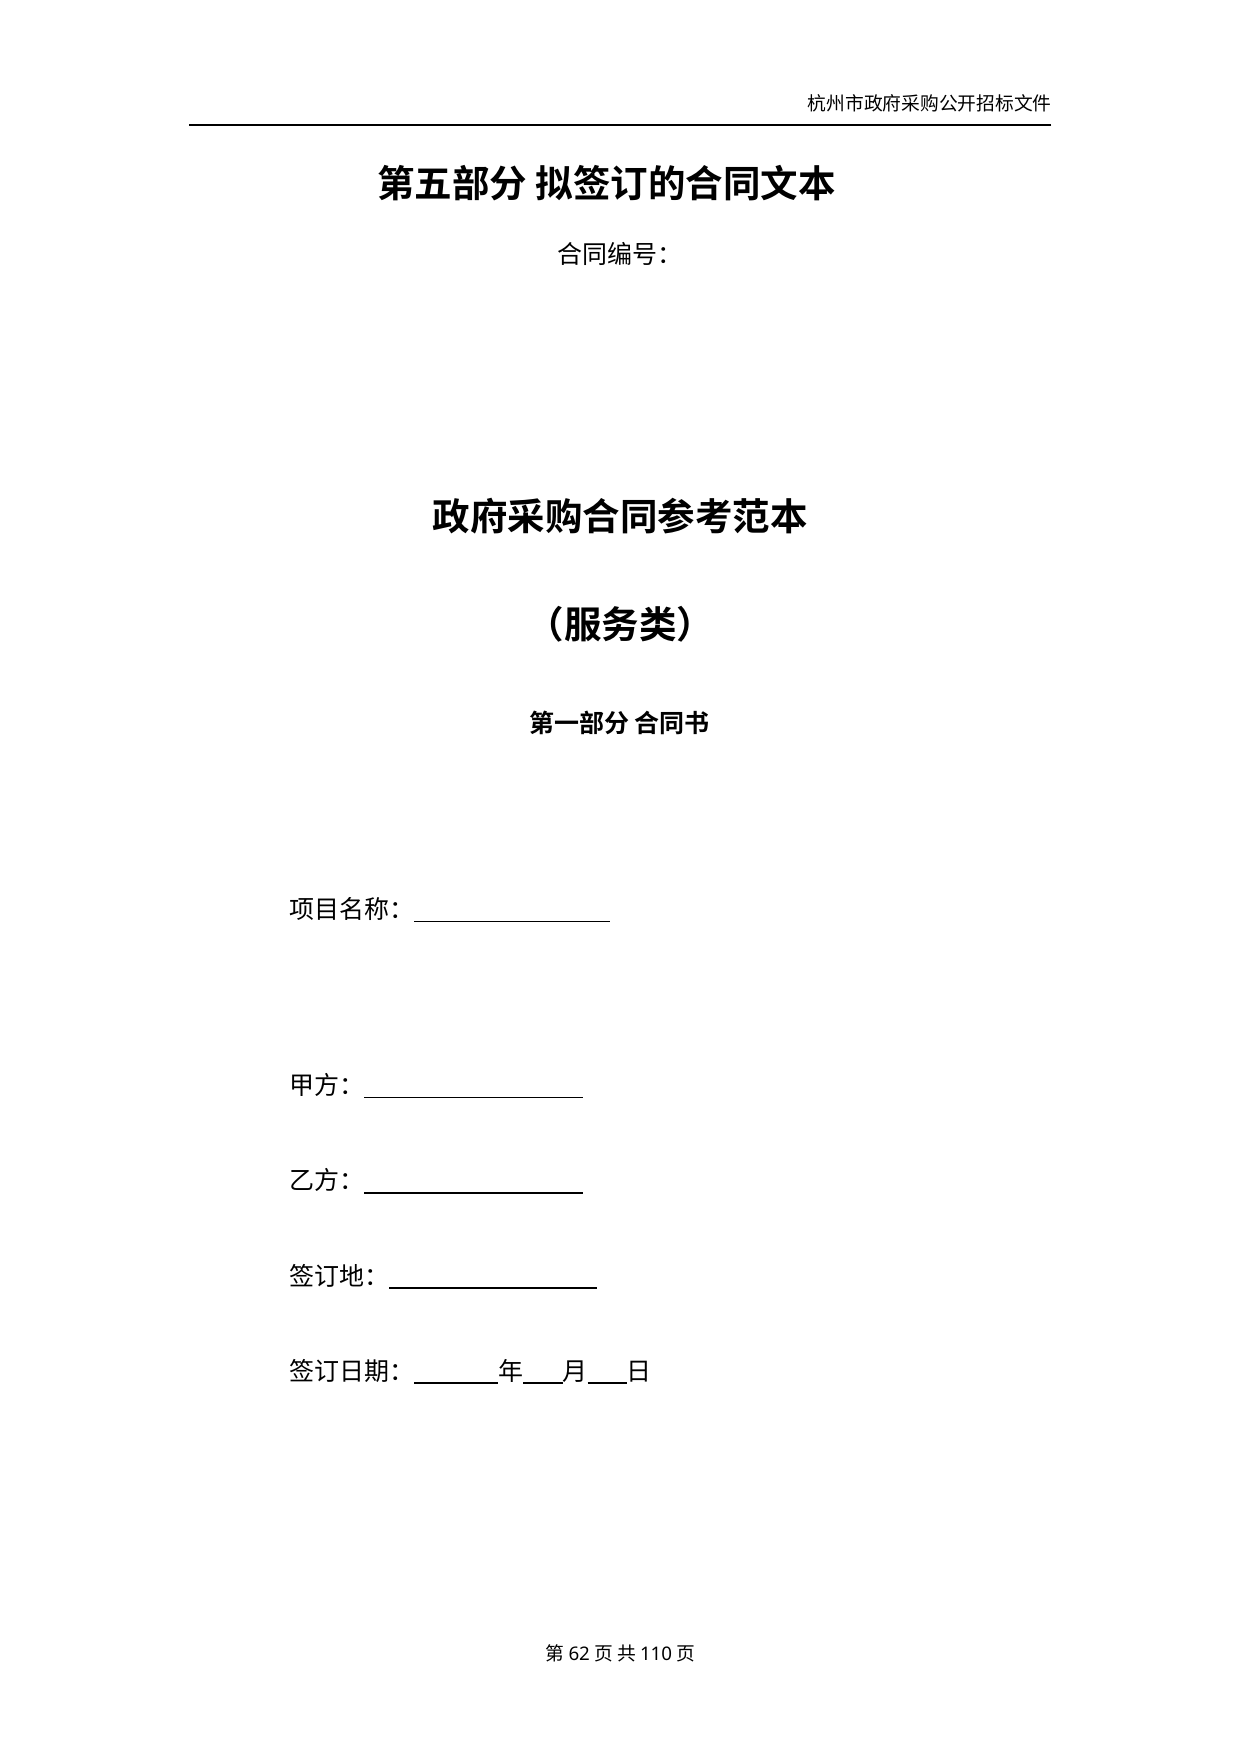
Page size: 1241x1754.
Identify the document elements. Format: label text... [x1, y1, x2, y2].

text 签订地： [189, 1256, 1051, 1292]
text 合同编号： [189, 235, 1051, 271]
text 签订日期： 年 月 日 [189, 1351, 1051, 1388]
text （服务类） [189, 595, 1051, 649]
text 甲方： [289, 1066, 1051, 1102]
text 项目名称： [289, 889, 1051, 926]
text 第五部分 拟签订的合同文本 [264, 153, 1051, 208]
text 政府采购合同参考范本 [189, 487, 1051, 541]
text 乙方： [289, 1161, 1051, 1197]
text 第一部分 合同书 [233, 704, 1051, 740]
